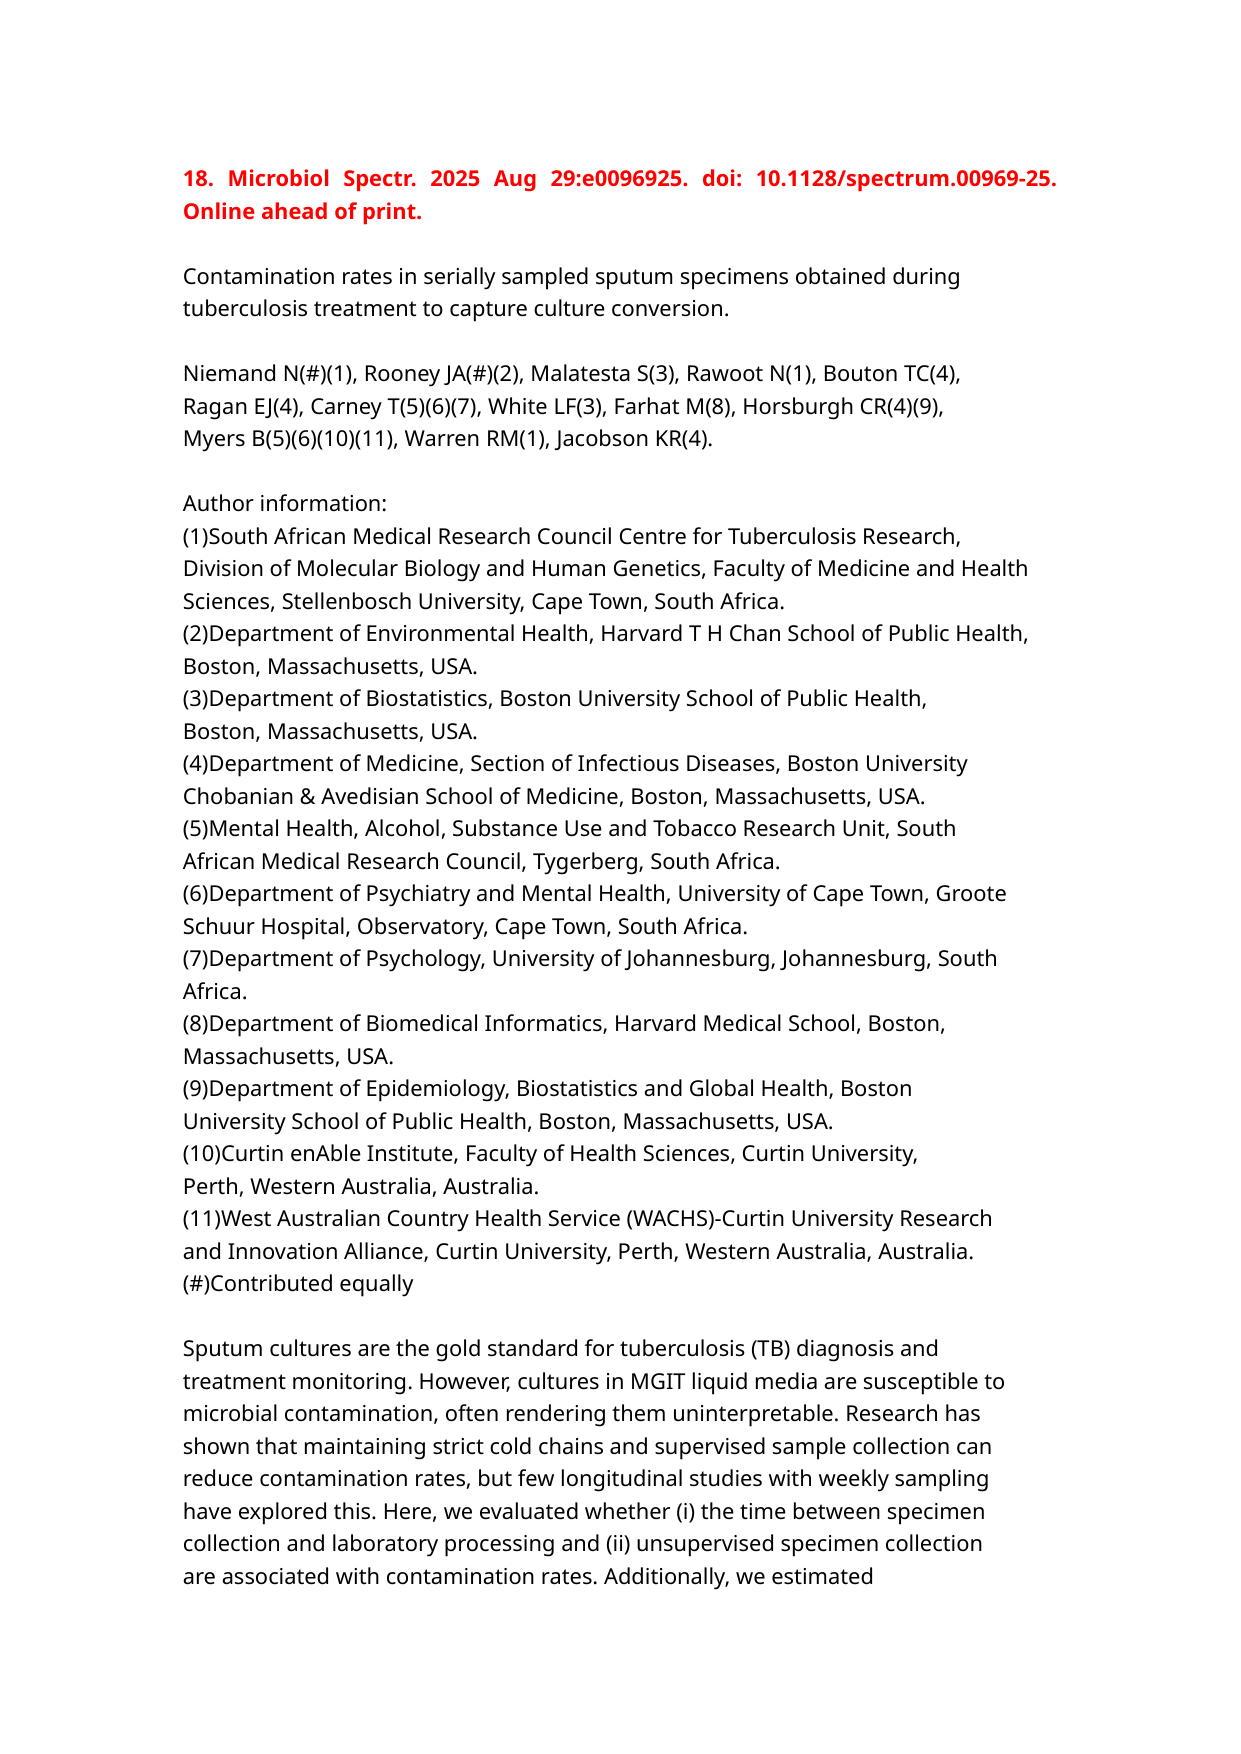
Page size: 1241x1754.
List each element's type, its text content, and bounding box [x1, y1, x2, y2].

text (11)West Australian Country Health Service (WACHS)-Curtin University Research [183, 1202, 1058, 1234]
text African Medical Research Council, Tygerberg, South Africa. [183, 844, 1058, 877]
text (7)Department of Psychology, University of Johannesburg, Johannesburg, South [183, 942, 1058, 974]
text (#)Contributed equally [183, 1267, 1058, 1299]
text University School of Public Health, Boston, Massachusetts, USA. [183, 1104, 1058, 1137]
text are associated with contamination rates. Additionally, we estimated [183, 1559, 1058, 1592]
text (3)Department of Biostatistics, Boston University School of Public Health, [183, 682, 1058, 714]
text have explored this. Here, we evaluated whether (i) the time between specimen [183, 1494, 1058, 1527]
text Schuur Hospital, Observatory, Cape Town, South Africa. [183, 909, 1058, 942]
text tuberculosis treatment to capture culture conversion. [183, 292, 1058, 324]
text 18. Microbiol Spectr. 2025 Aug 29:e0096925. doi: 10.1128/spectrum.00969-25. Online ahead of print. [183, 162, 1058, 227]
text Sputum cultures are the gold standard for tuberculosis (TB) diagnosis and [183, 1332, 1058, 1364]
text Myers B(5)(6)(10)(11), Warren RM(1), Jacobson KR(4). [183, 422, 1058, 454]
text collection and laboratory processing and (ii) unsupervised specimen collection [183, 1527, 1058, 1559]
text Ragan EJ(4), Carney T(5)(6)(7), White LF(3), Farhat M(8), Horsburgh CR(4)(9), [183, 389, 1058, 422]
text (6)Department of Psychiatry and Mental Health, University of Cape Town, Groote [183, 877, 1058, 909]
text Sciences, Stellenbosch University, Cape Town, South Africa. [183, 584, 1058, 617]
text Perth, Western Australia, Australia. [183, 1169, 1058, 1202]
text Africa. [183, 974, 1058, 1007]
text Massachusetts, USA. [183, 1039, 1058, 1072]
text (5)Mental Health, Alcohol, Substance Use and Tobacco Research Unit, South [183, 812, 1058, 844]
text shown that maintaining strict cold chains and supervised sample collection can [183, 1429, 1058, 1462]
text reduce contamination rates, but few longitudinal studies with weekly sampling [183, 1462, 1058, 1494]
text (1)South African Medical Research Council Centre for Tuberculosis Research, [183, 519, 1058, 552]
text (10)Curtin enAble Institute, Faculty of Health Sciences, Curtin University, [183, 1137, 1058, 1169]
text Niemand N(#)(1), Rooney JA(#)(2), Malatesta S(3), Rawoot N(1), Bouton TC(4), [183, 357, 1058, 389]
text Contamination rates in serially sampled sputum specimens obtained during [183, 259, 1058, 292]
text Boston, Massachusetts, USA. [183, 649, 1058, 682]
text (4)Department of Medicine, Section of Infectious Diseases, Boston University [183, 747, 1058, 779]
text (9)Department of Epidemiology, Biostatistics and Global Health, Boston [183, 1072, 1058, 1104]
text (8)Department of Biomedical Informatics, Harvard Medical School, Boston, [183, 1007, 1058, 1039]
text Division of Molecular Biology and Human Genetics, Faculty of Medicine and Health [183, 552, 1058, 584]
text treatment monitoring. However, cultures in MGIT liquid media are susceptible to [183, 1364, 1058, 1397]
text Chobanian & Avedisian School of Medicine, Boston, Massachusetts, USA. [183, 779, 1058, 812]
text Boston, Massachusetts, USA. [183, 714, 1058, 747]
text Author information: [183, 487, 1058, 519]
text microbial contamination, often rendering them uninterpretable. Research has [183, 1397, 1058, 1429]
text and Innovation Alliance, Curtin University, Perth, Western Australia, Australia. [183, 1234, 1058, 1267]
text (2)Department of Environmental Health, Harvard T H Chan School of Public Health, [183, 617, 1058, 649]
